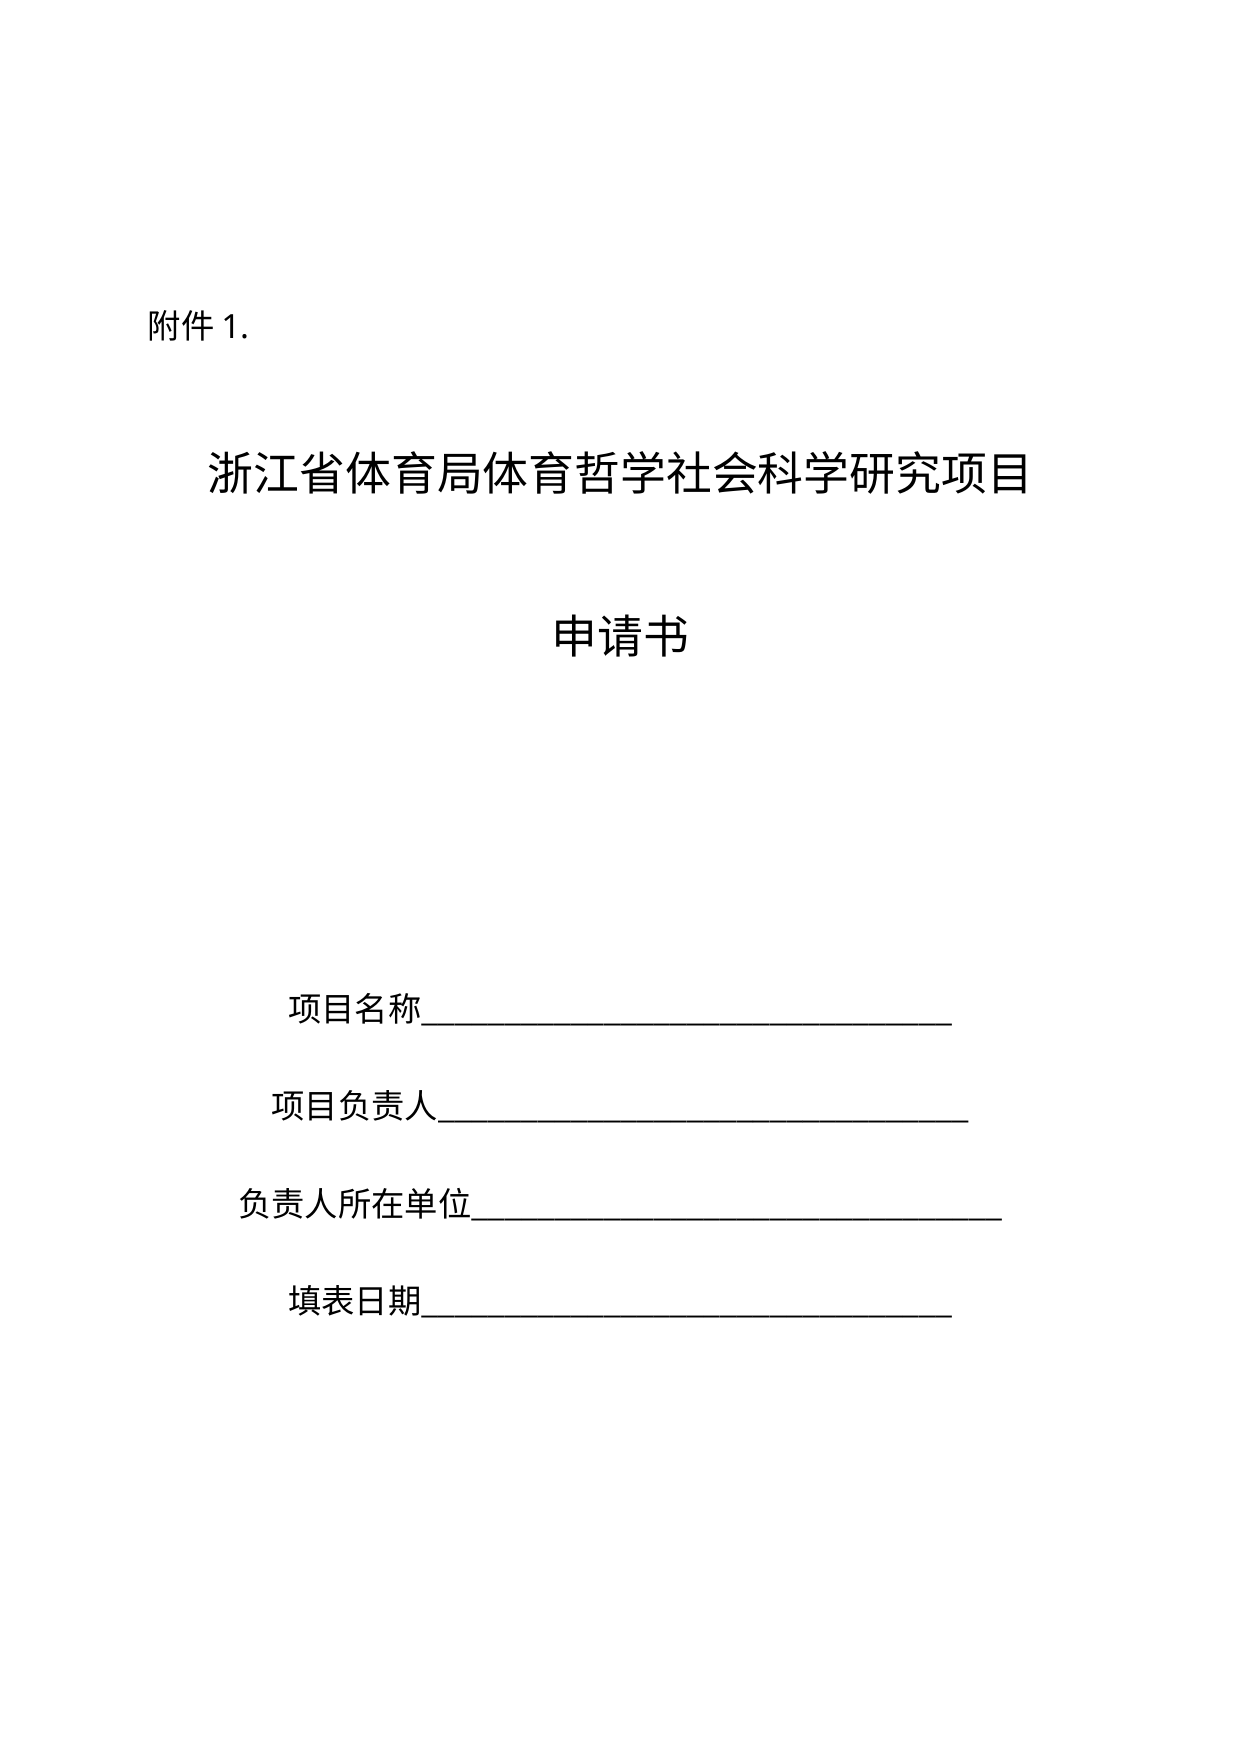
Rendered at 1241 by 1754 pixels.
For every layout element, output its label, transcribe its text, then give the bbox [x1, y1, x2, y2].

text 申请书 [148, 584, 1092, 682]
text 项目负责人________________________________ [148, 1072, 1092, 1137]
text 填表日期________________________________ [148, 1267, 1092, 1332]
text 负责人所在单位________________________________ [148, 1169, 1092, 1234]
text 附件1. [148, 292, 1092, 357]
text 项目名称________________________________ [148, 974, 1092, 1039]
text 浙江省体育局体育哲学社会科学研究项目 [148, 422, 1092, 519]
